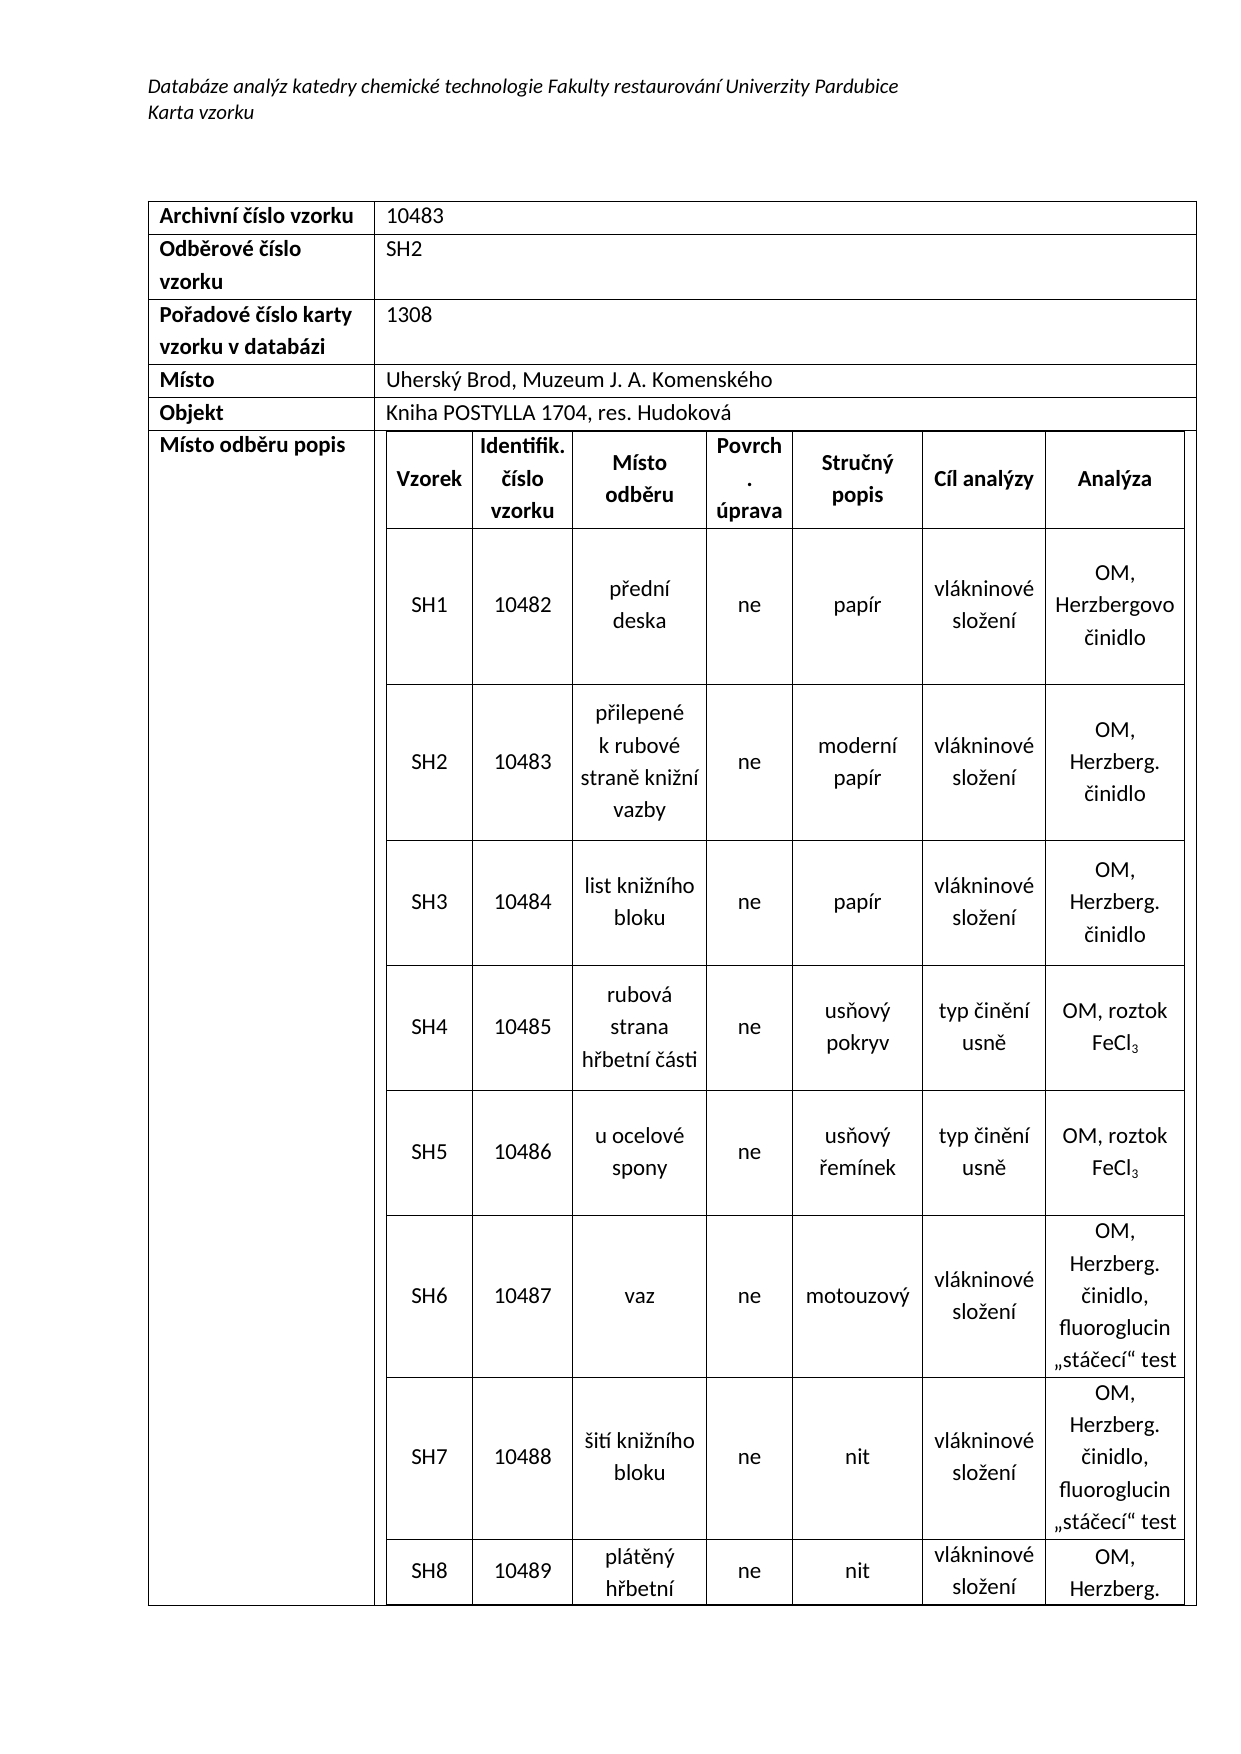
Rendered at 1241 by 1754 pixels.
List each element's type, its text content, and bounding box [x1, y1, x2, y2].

table_cell [793, 1378, 922, 1539]
table_cell [473, 685, 572, 840]
table_cell [573, 1216, 706, 1377]
table_cell [793, 529, 922, 684]
table_cell [375, 431, 386, 1605]
table_cell Uherský Brod, Muzeum J. A. Komenského [375, 365, 1196, 397]
table_cell [1046, 1091, 1184, 1215]
table_cell [793, 685, 922, 840]
table_cell [1046, 1540, 1184, 1604]
table_cell [1046, 685, 1184, 840]
table_cell [923, 966, 1045, 1090]
table_cell [707, 529, 792, 684]
table_cell [793, 841, 922, 965]
table_cell SH2 [375, 235, 1196, 299]
table_cell [923, 1540, 1045, 1604]
table_cell [1046, 966, 1184, 1090]
table_header 10483 [375, 202, 1196, 233]
table_cell [1046, 432, 1184, 528]
table_cell Odběrové číslo vzorku [149, 235, 374, 299]
table_cell Pořadové číslo karty vzorku v databázi [149, 300, 374, 364]
table_cell [707, 841, 792, 965]
table_cell [473, 1216, 572, 1377]
table_cell [573, 1378, 706, 1539]
table_cell [707, 432, 792, 528]
table_cell [923, 529, 1045, 684]
table_cell [1046, 841, 1184, 965]
table_cell [923, 432, 1045, 528]
table_cell [707, 1216, 792, 1377]
table_cell Místo odběru popis [149, 431, 374, 1605]
table_cell [793, 1540, 922, 1604]
table_cell [573, 1540, 706, 1604]
table_cell [923, 1216, 1045, 1377]
table_cell [793, 1091, 922, 1215]
table_cell [923, 1378, 1045, 1539]
table_cell [473, 966, 572, 1090]
table_cell [387, 685, 472, 840]
table_cell [473, 1091, 572, 1215]
table_cell [573, 529, 706, 684]
table_cell [923, 1091, 1045, 1215]
table_cell [573, 685, 706, 840]
table_cell [1046, 1216, 1184, 1377]
table_cell [387, 1091, 472, 1215]
table_cell [1185, 431, 1196, 1605]
table_cell [473, 841, 572, 965]
table_cell [1046, 1378, 1184, 1539]
table_cell [387, 1378, 472, 1539]
table_cell [1046, 529, 1184, 684]
table_cell [473, 529, 572, 684]
table_cell [387, 966, 472, 1090]
table_cell [573, 432, 706, 528]
table_cell [387, 432, 472, 528]
table_cell [923, 685, 1045, 840]
table_cell [573, 1091, 706, 1215]
table_cell Místo [149, 365, 374, 397]
table_cell [473, 432, 572, 528]
table_cell 1308 [375, 300, 1196, 364]
table_cell [573, 966, 706, 1090]
table_cell [573, 841, 706, 965]
table_cell [793, 432, 922, 528]
table_cell [707, 966, 792, 1090]
table_cell [793, 966, 922, 1090]
table_cell [923, 841, 1045, 965]
table_cell [793, 1216, 922, 1377]
table_cell [387, 1216, 472, 1377]
table_cell [707, 1540, 792, 1604]
table_cell [707, 1091, 792, 1215]
table_cell [387, 1540, 472, 1604]
table_cell [473, 1540, 572, 1604]
table_cell [387, 529, 472, 684]
table_cell Objekt [149, 398, 374, 429]
table_cell [387, 841, 472, 965]
table_cell [707, 1378, 792, 1539]
table_header Archivní číslo vzorku [149, 202, 374, 233]
table_cell Kniha POSTYLLA 1704, res. Hudoková [375, 398, 1196, 429]
table_cell [707, 685, 792, 840]
table_cell [473, 1378, 572, 1539]
